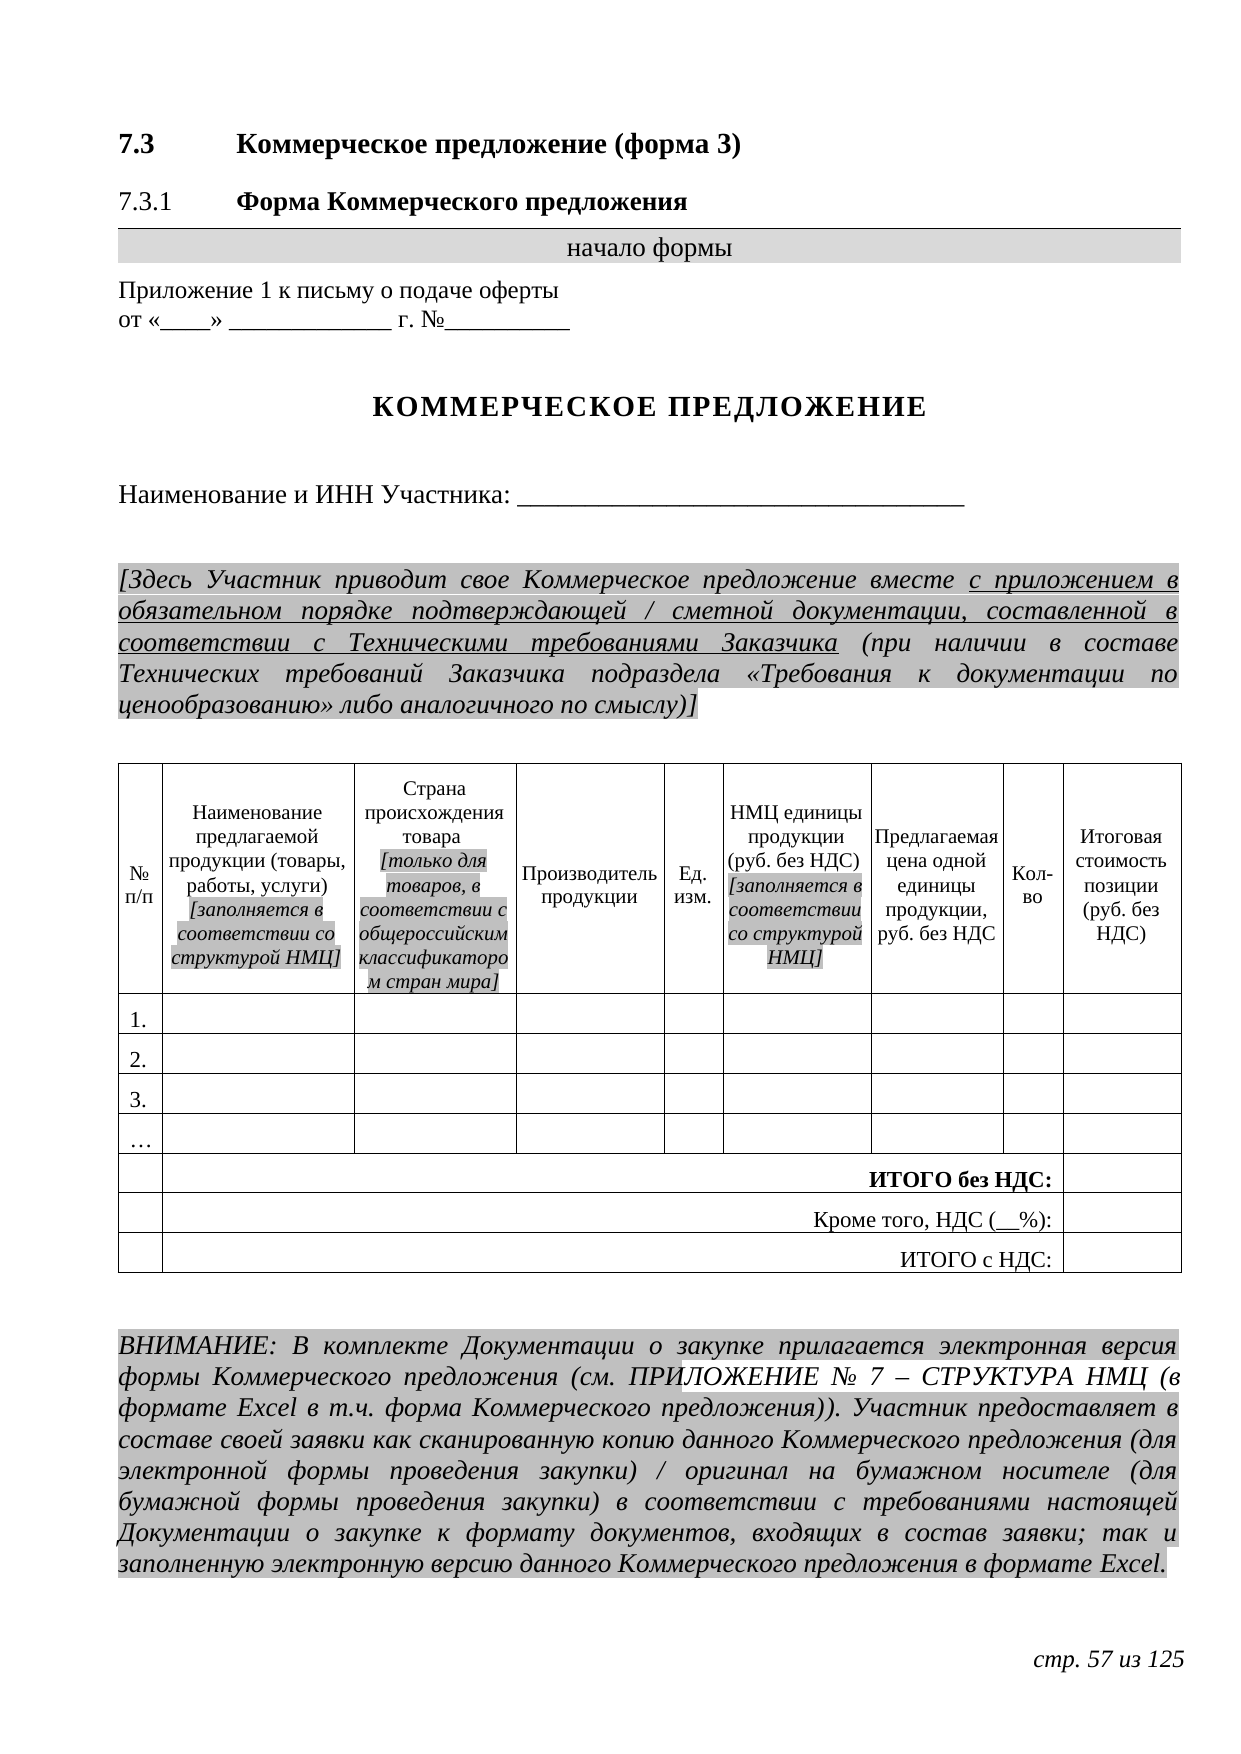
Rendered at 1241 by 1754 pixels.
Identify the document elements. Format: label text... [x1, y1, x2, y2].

table_cell 1. [119, 994, 162, 1033]
table_header Страна происхождения товара [только для товаров, в соответствии с общероссийским классификатором стран мира] [355, 764, 516, 993]
table_cell [1064, 994, 1181, 1033]
table_cell [119, 1154, 162, 1192]
text Приложение 1 к письму о подаче оферты от «____» _____________ г. №__________ [118, 275, 1181, 333]
text Наименование и ИНН Участника: _________________________________ [118, 478, 1181, 509]
table_cell [724, 1034, 871, 1073]
table_cell [665, 1034, 723, 1073]
subtitle Коммерческое предложение (форма 3) [118, 126, 1181, 160]
table_cell [665, 994, 723, 1033]
table_header Производитель продукции [517, 764, 664, 993]
table_cell [517, 1034, 664, 1073]
text [Здесь Участник приводит свое Коммерческое предложение вместе с приложением в обязательном порядке подтверждающей / сметной документации, составленной в соответствии с Техническими требованиями Заказчика (при наличии в составе Технических требований Заказчика подраздела «Требования к документации по ценообразованию» либо аналогичного по смыслу)] [118, 563, 1181, 719]
text начало формы [118, 229, 1181, 263]
table_cell [1004, 1074, 1063, 1112]
table_cell Кроме того, НДС (__%): [163, 1193, 1063, 1232]
table_cell [517, 994, 664, 1033]
text Форма Коммерческого предложения [118, 185, 1181, 216]
table_header Итоговая стоимость позиции (руб. без НДС) [1064, 764, 1181, 993]
table_cell [872, 1114, 1003, 1152]
table_cell 3. [119, 1074, 162, 1112]
table_cell [1064, 1154, 1181, 1192]
table_cell [1004, 1114, 1063, 1152]
table_cell [163, 994, 354, 1033]
table_cell … [119, 1114, 162, 1152]
table_cell [665, 1074, 723, 1112]
table_cell [355, 1074, 516, 1112]
table_header Наименование предлагаемой продукции (товары, работы, услуги) [заполняется в соответствии со структурой НМЦ] [163, 764, 354, 993]
text ВНИМАНИЕ: В комплекте Документации о закупке прилагается электронная версия формы Коммерческого предложения (см. ПРИЛОЖЕНИЕ № 7 – СТРУКТУРА НМЦ (в формате Excel в т.ч. форма Коммерческого предложения)). Участник предоставляет в составе своей заявки как сканированную копию данного Коммерческого предложения (для электронной формы проведения закупки) / оригинал на бумажном носителе (для бумажной формы проведения закупки) в соответствии с требованиями настоящей Документации о закупке к формату документов, входящих в состав заявки; так и заполненную электронную версию данного Коммерческого предложения в формате Excel. [682, 1329, 1181, 1578]
table_cell [163, 1074, 354, 1112]
table_cell [665, 1114, 723, 1152]
table_cell [1004, 1034, 1063, 1073]
table_cell ИТОГО с НДС: [163, 1233, 1063, 1272]
table_cell [724, 1074, 871, 1112]
table_cell [355, 994, 516, 1033]
table_cell [355, 1034, 516, 1073]
table_cell [724, 994, 871, 1033]
table_header Предлагаемая цена одной единицы продукции, руб. без НДС [872, 764, 1003, 993]
table_header НМЦ единицы продукции (руб. без НДС) [заполняется в соответствии со структурой НМЦ] [724, 764, 871, 993]
table_cell [872, 994, 1003, 1033]
table_cell [517, 1074, 664, 1112]
table_cell [872, 1034, 1003, 1073]
table_header Кол-во [1004, 764, 1063, 993]
table_cell [1064, 1114, 1181, 1152]
table_cell [517, 1114, 664, 1152]
table_cell [872, 1074, 1003, 1112]
text Коммерческое предложение [118, 389, 1181, 422]
table_cell [1064, 1233, 1181, 1272]
table_cell [355, 1114, 516, 1152]
table_header Ед. изм. [665, 764, 723, 993]
table_cell ИТОГО без НДС: [163, 1154, 1063, 1192]
table_cell [163, 1114, 354, 1152]
table_cell [119, 1233, 162, 1272]
table_cell [1064, 1034, 1181, 1073]
table_cell [163, 1034, 354, 1073]
table_cell [1064, 1074, 1181, 1112]
table_cell [724, 1114, 871, 1152]
table_header № п/п [119, 764, 162, 993]
table_cell 2. [119, 1034, 162, 1073]
table_cell [119, 1193, 162, 1232]
table_cell [1004, 994, 1063, 1033]
table_cell [1064, 1193, 1181, 1232]
